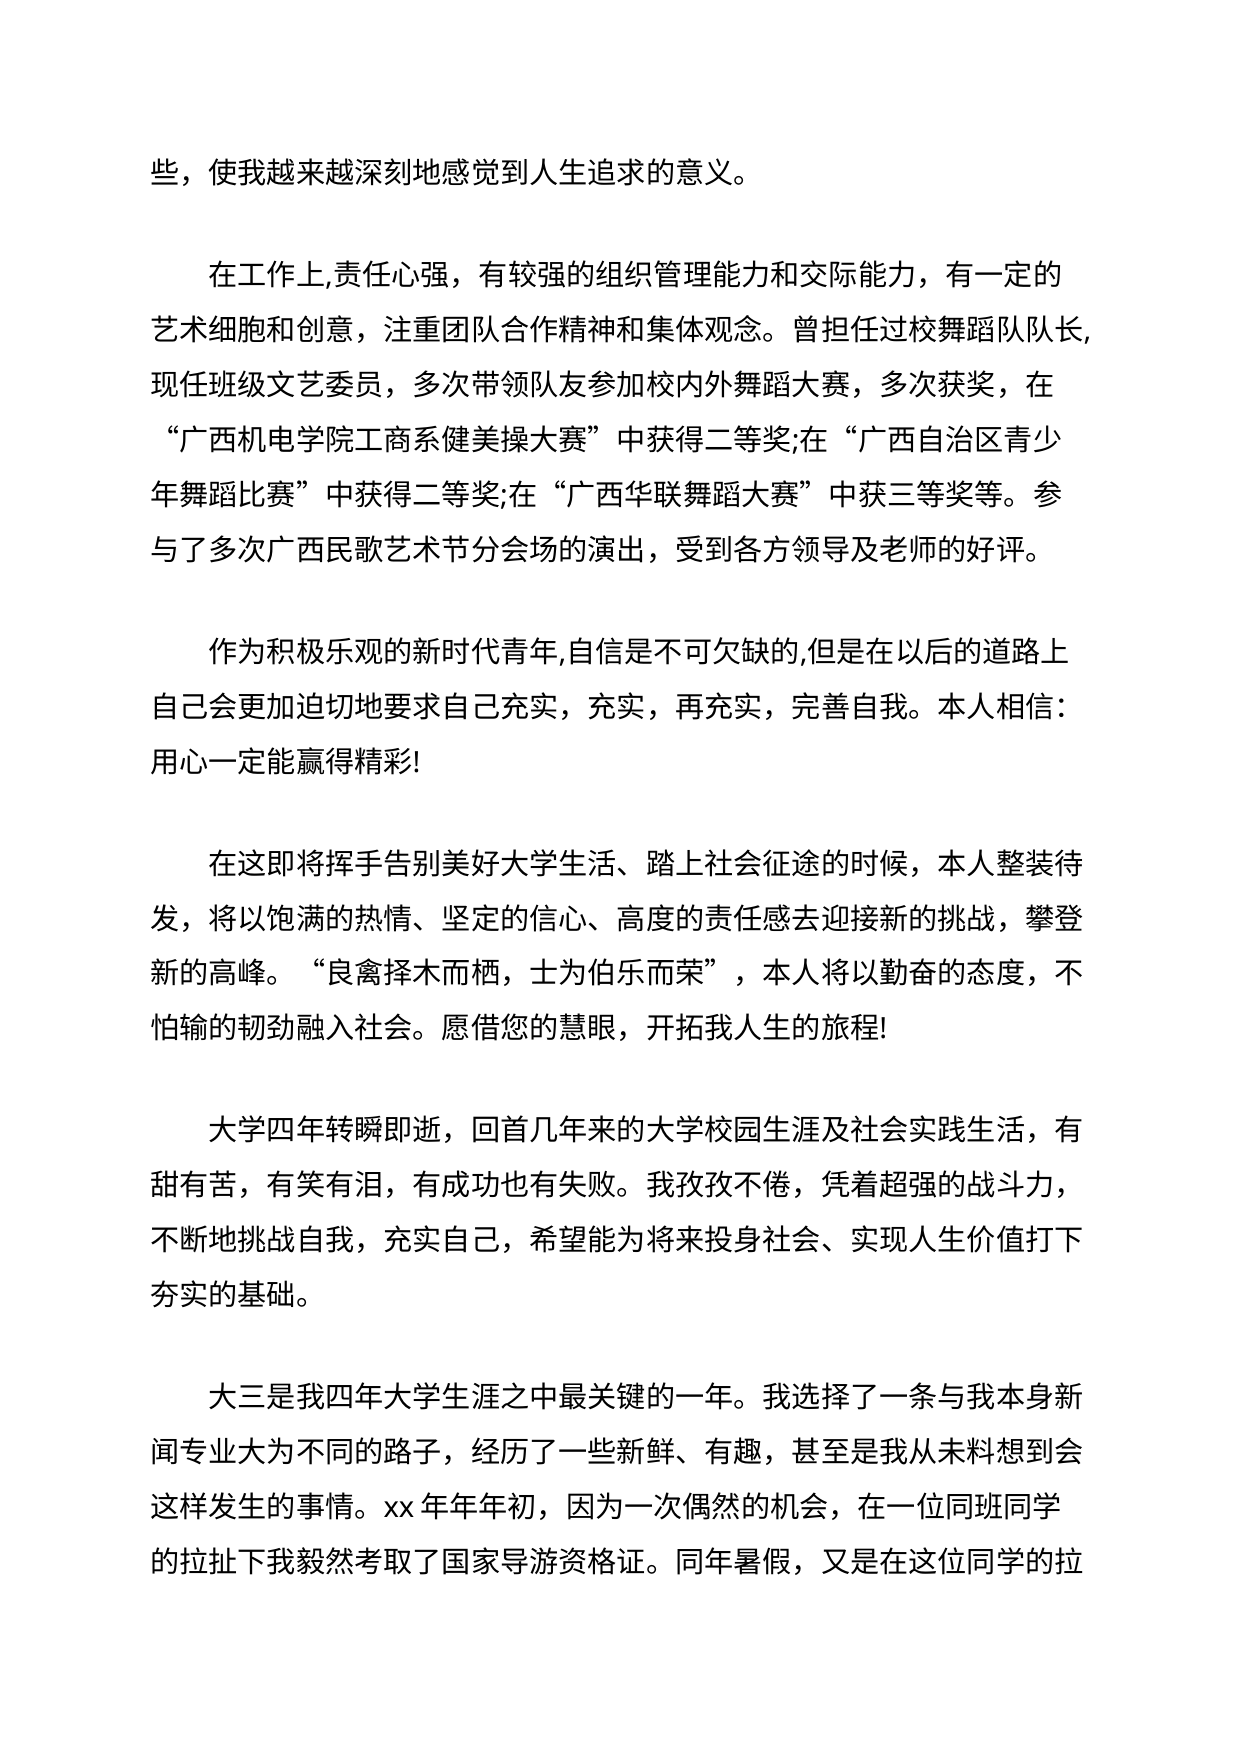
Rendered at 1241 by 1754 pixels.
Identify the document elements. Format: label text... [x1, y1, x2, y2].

text 在工作上,责任心强，有较强的组织管理能力和交际能力，有一定的艺术细胞和创意，注重团队合作精神和集体观念。曾担任过校舞蹈队队长,现任班级文艺委员，多次带领队友参加校内外舞蹈大赛，多次获奖，在“广西机电学院工商系健美操大赛”中获得二等奖;在“广西自治区青少年舞蹈比赛”中获得二等奖;在“广西华联舞蹈大赛”中获三等奖等。参与了多次广西民歌艺术节分会场的演出，受到各方领导及老师的好评。 [150, 252, 1090, 569]
text 作为积极乐观的新时代青年,自信是不可欠缺的,但是在以后的道路上自己会更加迫切地要求自己充实，充实，再充实，完善自我。本人相信：用心一定能赢得精彩! [150, 628, 1090, 781]
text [150, 150, 1090, 192]
text 在这即将挥手告别美好大学生活、踏上社会征途的时候，本人整装待发，将以饱满的热情、坚定的信心、高度的责任感去迎接新的挑战，攀登新的高峰。“良禽择木而栖，士为伯乐而荣”，本人将以勤奋的态度，不怕输的韧劲融入社会。愿借您的慧眼，开拓我人生的旅程! [150, 840, 1090, 1047]
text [150, 1373, 1090, 1581]
text 大学四年转瞬即逝，回首几年来的大学校园生涯及社会实践生活，有甜有苦，有笑有泪，有成功也有失败。我孜孜不倦，凭着超强的战斗力，不断地挑战自我，充实自己，希望能为将来投身社会、实现人生价值打下夯实的基础。 [150, 1107, 1090, 1314]
